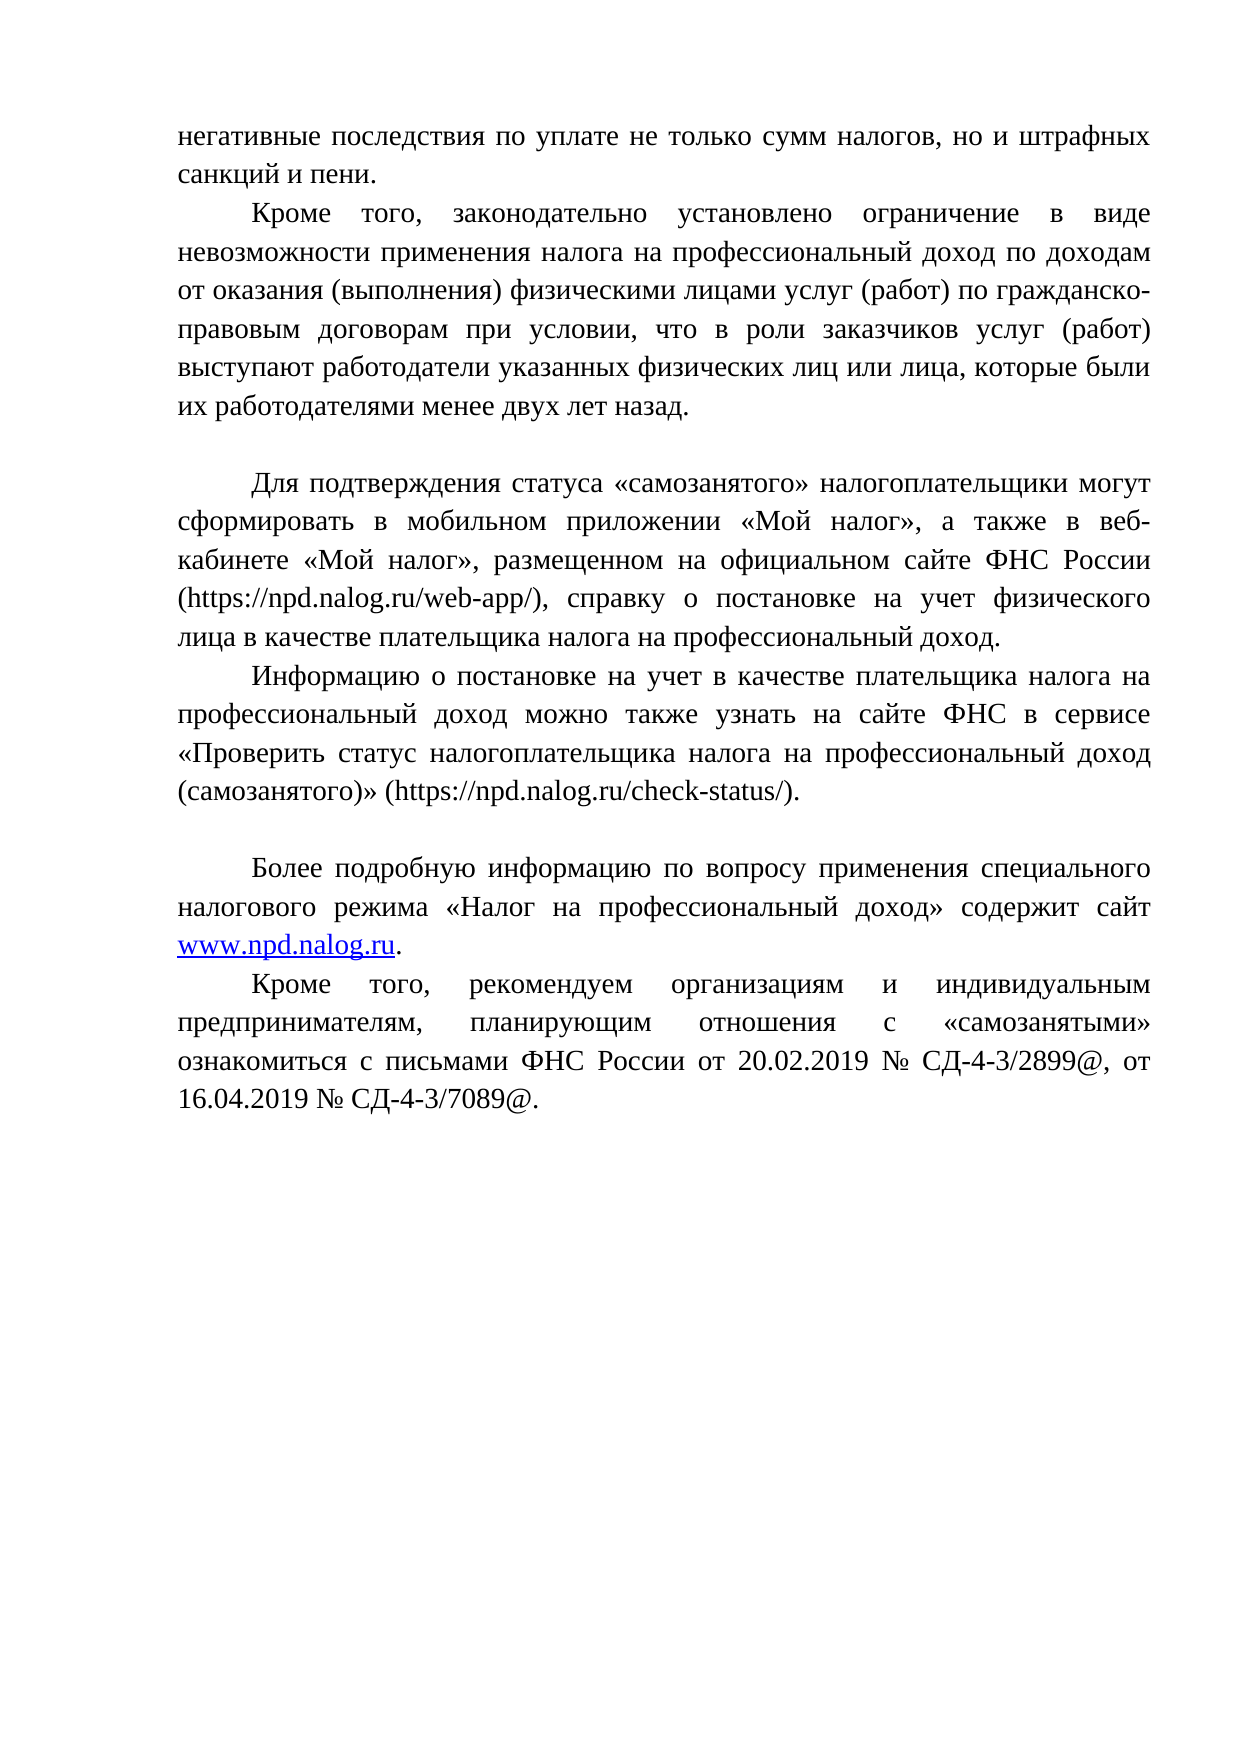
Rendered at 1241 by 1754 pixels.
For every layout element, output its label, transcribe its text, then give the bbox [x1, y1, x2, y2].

text Более подробную информацию по вопросу применения специального налогового режима «Налог на профессиональный доход» содержит сайт www.npd.nalog.ru. [177, 850, 1152, 961]
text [177, 118, 1152, 190]
text Информацию о постановке на учет в качестве плательщика налога на профессиональный доход можно также узнать на сайте ФНС в сервисе «Проверить статус налогоплательщика налога на профессиональный доход (самозанятого)» (https://npd.nalog.ru/check-status/). [177, 658, 1152, 807]
text Для подтверждения статуса «самозанятого» налогоплательщики могут сформировать в мобильном приложении «Мой налог», а также в веб-кабинете «Мой налог», размещенном на официальном сайте ФНС России (https://npd.nalog.ru/web-app/), справку о постановке на учет физического лица в качестве плательщика налога на профессиональный доход. [177, 465, 1152, 653]
text Кроме того, законодательно установлено ограничение в виде невозможности применения налога на профессиональный доход по доходам от оказания (выполнения) физическими лицами услуг (работ) по гражданско-правовым договорам при условии, что в роли заказчиков услуг (работ) выступают работодатели указанных физических лиц или лица, которые были их работодателями менее двух лет назад. [177, 195, 1152, 421]
text Кроме того, рекомендуем организациям и индивидуальным предпринимателям, планирующим отношения с «самозанятыми» ознакомиться с письмами ФНС России от 20.02.2019 № СД-4-3/2899@, от 16.04.2019 № СД-4-3/7089@. [177, 966, 1152, 1115]
